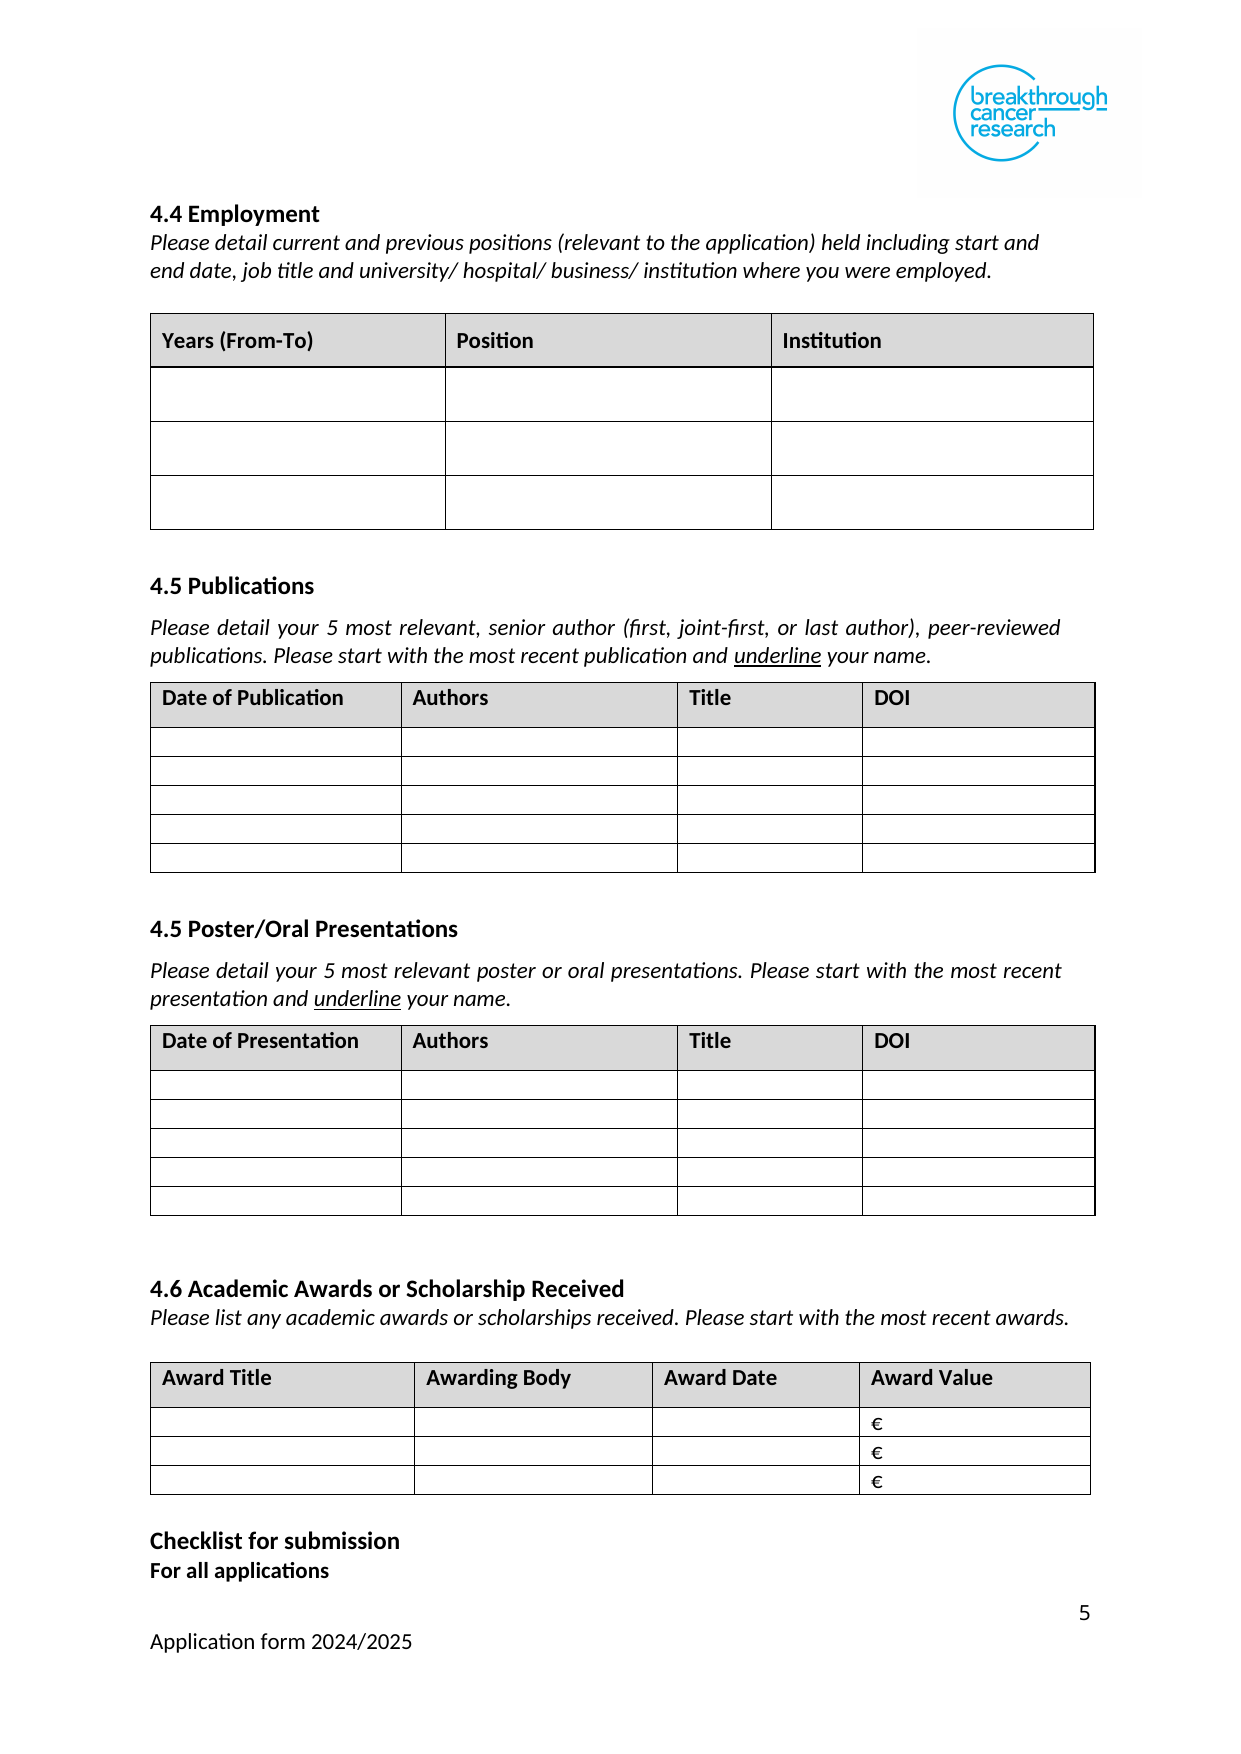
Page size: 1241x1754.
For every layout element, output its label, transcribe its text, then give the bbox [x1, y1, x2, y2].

table_cell [678, 1100, 862, 1128]
text Checklist for submission [150, 1525, 1090, 1556]
table_header Authors [402, 1026, 677, 1070]
table_cell [678, 815, 862, 843]
table_cell [151, 844, 401, 872]
table_cell [863, 728, 1094, 756]
table_cell [772, 476, 1093, 529]
table_header Position [446, 314, 771, 366]
table_cell [151, 786, 401, 814]
table_cell [678, 1187, 862, 1215]
table_header Awarding Body [415, 1363, 652, 1407]
table_cell [402, 815, 677, 843]
table_cell [151, 368, 445, 421]
table_cell € [860, 1437, 1090, 1465]
table_cell [151, 1100, 401, 1128]
picture [917, 28, 1143, 198]
table_cell [863, 844, 1094, 872]
text 4.4 Employment [150, 150, 1066, 228]
table_header Date of Presentation [151, 1026, 401, 1070]
table_cell [678, 1071, 862, 1099]
table_cell [446, 422, 771, 474]
table_cell [151, 728, 401, 756]
table_cell [863, 1187, 1094, 1215]
table_cell [151, 1158, 401, 1186]
text 4.5 Publications [150, 570, 1066, 601]
table_cell [402, 1129, 677, 1157]
table_cell [678, 1158, 862, 1186]
text Please detail your 5 most relevant poster or oral presentations. Please start with the most recent presentation and underline your name. [150, 956, 1066, 1012]
table_cell [402, 786, 677, 814]
text 4.5 Poster/Oral Presentations [150, 913, 1066, 944]
table_header Years (From-To) [151, 314, 445, 366]
table_cell [863, 1071, 1094, 1099]
table_cell [772, 368, 1093, 421]
table_cell [151, 1187, 401, 1215]
table_cell [446, 476, 771, 529]
table_cell [678, 757, 862, 785]
text Please detail your 5 most relevant, senior author (first, joint-first, or last author), peer-reviewed publications. Please start with the most recent publication and underline your name. [150, 613, 1066, 669]
table_cell [151, 422, 445, 474]
table_cell [402, 1071, 677, 1099]
table_cell [151, 1437, 414, 1465]
table_header DOI [863, 1026, 1094, 1070]
table_cell [863, 1158, 1094, 1186]
table_cell [863, 1100, 1094, 1128]
text Please detail current and previous positions (relevant to the application) held including start and end date, job title and university/ hospital/ business/ institution where you were employed. [150, 228, 1066, 284]
table_cell [151, 476, 445, 529]
table_cell [402, 1187, 677, 1215]
table_cell [863, 1129, 1094, 1157]
table_cell [653, 1437, 859, 1465]
table_cell [415, 1466, 652, 1494]
table_header Date of Publication [151, 683, 401, 727]
table_cell [678, 1129, 862, 1157]
table_cell [415, 1437, 652, 1465]
table_cell [446, 368, 771, 421]
table_cell € [860, 1466, 1090, 1494]
table_cell [653, 1466, 859, 1494]
table_header Institution [772, 314, 1093, 366]
table_cell [678, 844, 862, 872]
table_cell [151, 1408, 414, 1436]
table_header Authors [402, 683, 677, 727]
table_header Award Value [860, 1363, 1090, 1407]
table_cell [402, 728, 677, 756]
table_cell [402, 1158, 677, 1186]
table_cell € [860, 1408, 1090, 1436]
table_cell [772, 422, 1093, 474]
text 4.6 Academic Awards or Scholarship Received [150, 1273, 1090, 1303]
text Please list any academic awards or scholarships received. Please start with the most recent awards. [150, 1303, 1090, 1332]
table_header Title [678, 683, 862, 727]
table_header DOI [863, 683, 1094, 727]
table_cell [678, 728, 862, 756]
table_cell [678, 786, 862, 814]
table_cell [863, 757, 1094, 785]
table_cell [863, 786, 1094, 814]
table_cell [415, 1408, 652, 1436]
table_cell [151, 1071, 401, 1099]
table_cell [402, 1100, 677, 1128]
table_cell [863, 815, 1094, 843]
table_cell [151, 1129, 401, 1157]
table_cell [653, 1408, 859, 1436]
table_cell [402, 844, 677, 872]
text For all applications [150, 1556, 1090, 1584]
table_cell [151, 1466, 414, 1494]
table_header Award Title [151, 1363, 414, 1407]
table_cell [402, 757, 677, 785]
table_cell [151, 757, 401, 785]
table_header Title [678, 1026, 862, 1070]
table_cell [151, 815, 401, 843]
table_header Award Date [653, 1363, 859, 1407]
